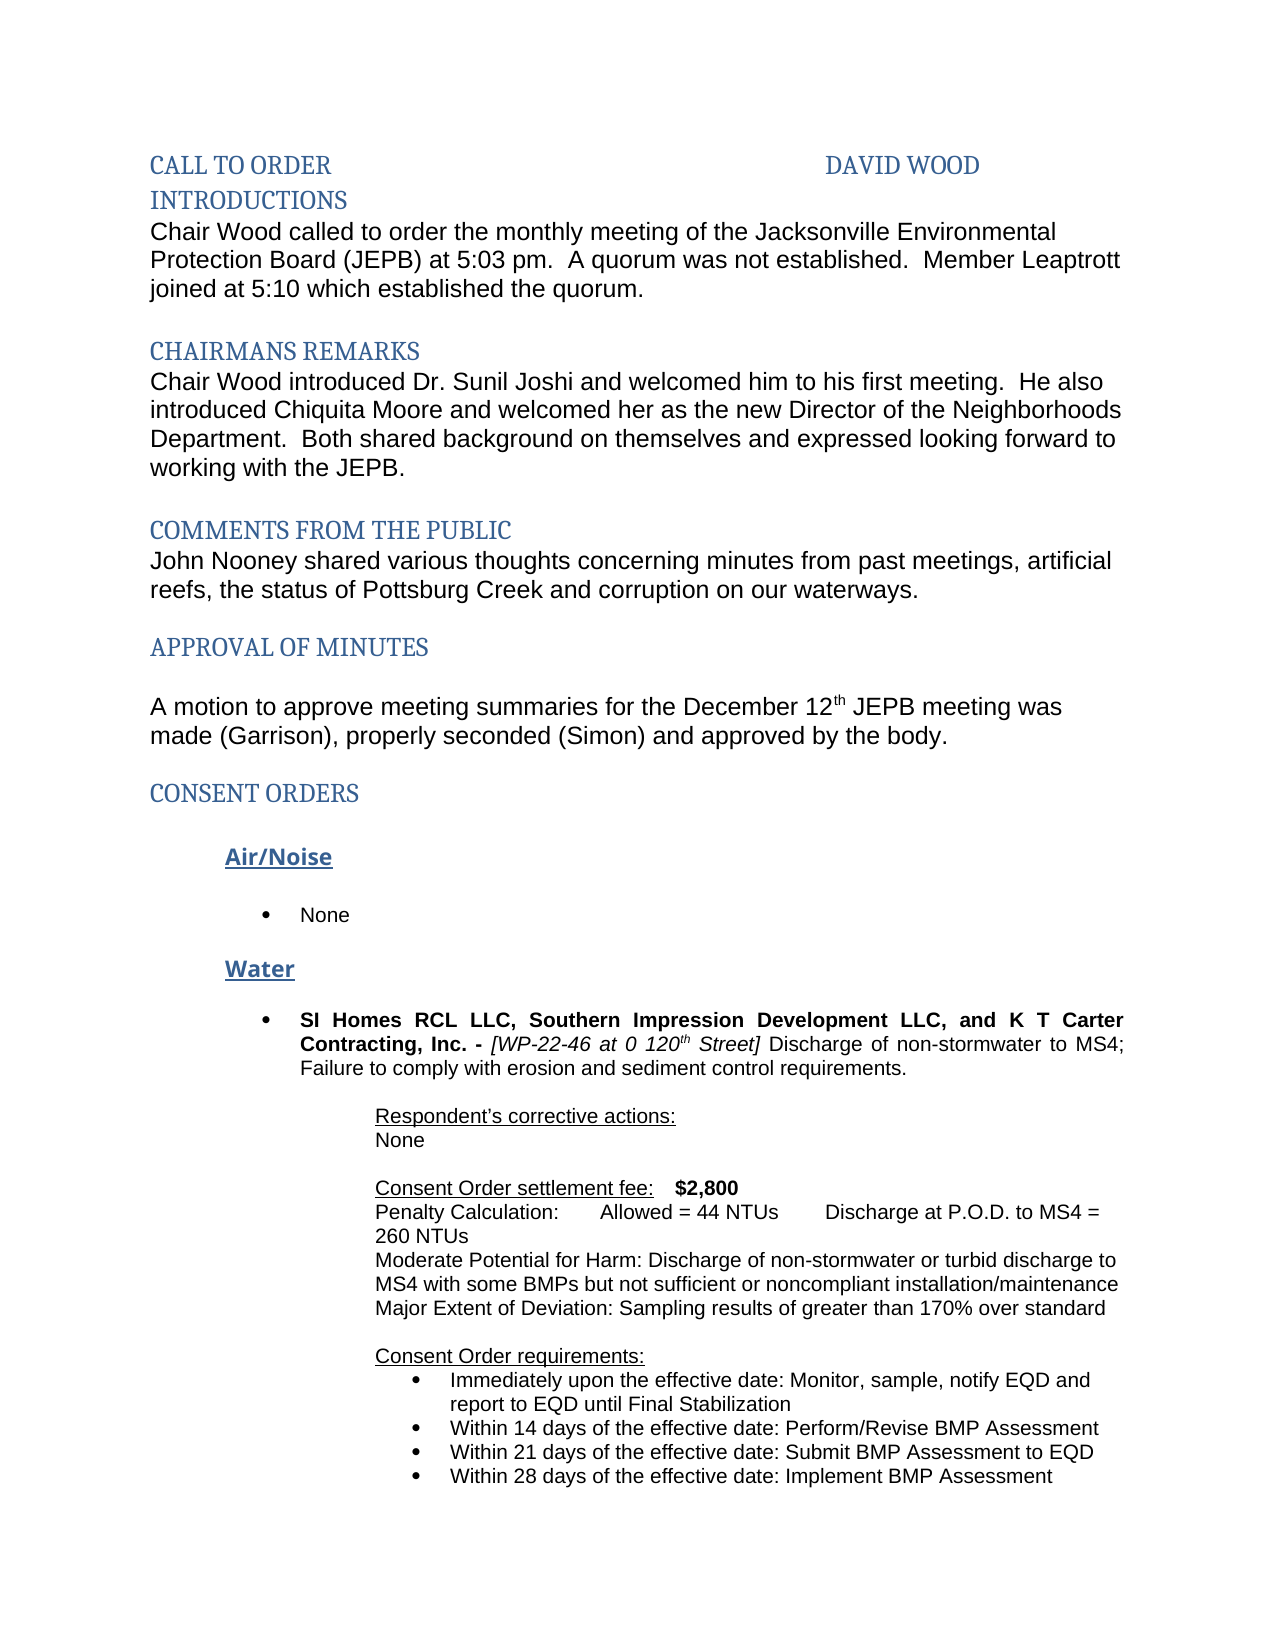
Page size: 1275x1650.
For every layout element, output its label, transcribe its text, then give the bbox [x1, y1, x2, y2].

list Within 14 days of the effective date: Perform/Revise BMP Assessment [412, 1416, 1125, 1440]
text Respondent’s corrective actions: [375, 1104, 1125, 1128]
text Consent Order requirements: [375, 1344, 1125, 1368]
text Major Extent of Deviation: Sampling results of greater than 170% over standard [375, 1296, 1125, 1320]
text CONSENT ORDERS [150, 778, 1125, 809]
list None [262, 903, 1125, 927]
text INTRODUCTIONS [150, 185, 1125, 216]
text Chair Wood introduced Dr. Sunil Joshi and welcomed him to his first meeting. He also introduced Chiquita Moore and welcomed her as the new Director of the Neighborhoods Department. Both shared background on themselves and expressed looking forward to working with the JEPB. [150, 367, 1125, 482]
list SI Homes RCL LLC, Southern Impression Development LLC, and K T Carter Contracting, Inc. - [WP-22-46 at 0 120th Street] Discharge of non-stormwater to MS4; Failure to comply with erosion and sediment control requirements. [262, 1008, 1125, 1080]
text Consent Order settlement fee: $2,800 [375, 1176, 1125, 1200]
text Chair Wood called to order the monthly meeting of the Jacksonville Environmental Protection Board (JEPB) at 5:03 pm. A quorum was not established. Member Leaptrott joined at 5:10 which established the quorum. [150, 216, 1125, 303]
text CHAIRMANS REMARKS [150, 336, 1125, 367]
list Immediately upon the effective date: Monitor, sample, notify EQD and report to EQD until Final Stabilization [412, 1368, 1125, 1416]
text Air/Noise [150, 841, 1125, 872]
text COMMENTS FROM THE PUBLIC [150, 515, 1125, 546]
text None [375, 1128, 1125, 1152]
text Penalty Calculation: Allowed = 44 NTUs Discharge at P.O.D. to MS4 = 260 NTUs [375, 1200, 1125, 1248]
text John Nooney shared various thoughts concerning minutes from past meetings, artificial reefs, the status of Pottsburg Creek and corruption on our waterways. [150, 546, 1125, 603]
list Within 28 days of the effective date: Implement BMP Assessment [412, 1464, 1125, 1488]
text Water [150, 953, 1125, 984]
text A motion to approve meeting summaries for the December 12th JEPB meeting was made (Garrison), properly seconded (Simon) and approved by the body. [150, 692, 1125, 749]
text Moderate Potential for Harm: Discharge of non-stormwater or turbid discharge to MS4 with some BMPs but not sufficient or noncompliant installation/maintenance [375, 1248, 1125, 1296]
text CALL TO ORDER DAVID WOOD [150, 150, 1125, 181]
text APPROVAL OF MINUTES [150, 632, 1125, 663]
list Within 21 days of the effective date: Submit BMP Assessment to EQD [412, 1440, 1125, 1464]
